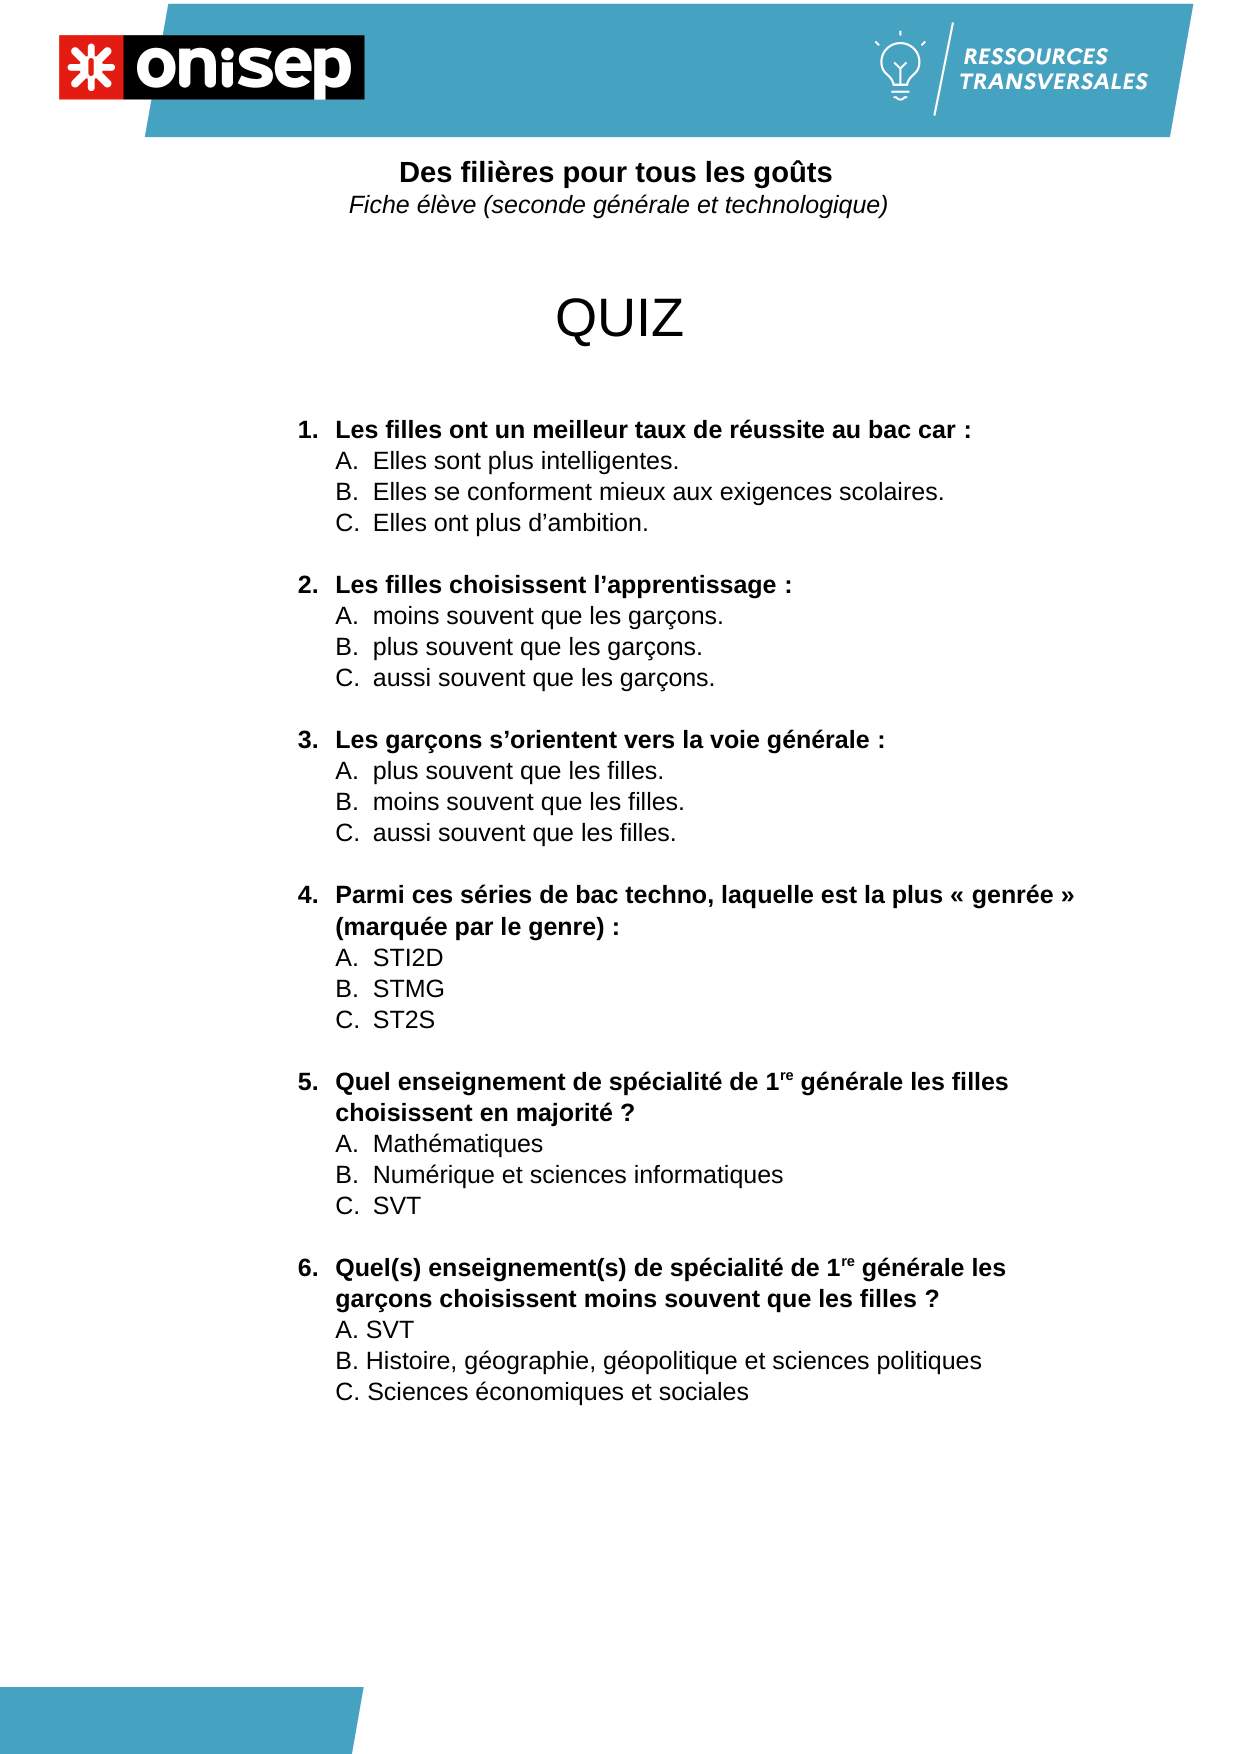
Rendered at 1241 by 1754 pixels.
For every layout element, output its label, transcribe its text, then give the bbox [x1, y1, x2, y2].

list Quel enseignement de spécialité de 1re générale les filles choisissent en majorité ? [298, 1067, 1093, 1126]
list STI2D [335, 942, 1093, 971]
text QUIZ [148, 286, 1093, 348]
list moins souvent que les garçons. [335, 601, 1093, 630]
text Des filières pour tous les goûts Fiche élève (seconde générale et technologique) [148, 154, 1093, 219]
list Elles sont plus intelligentes. [335, 446, 1093, 474]
list moins souvent que les filles. [335, 787, 1093, 816]
list Elles ont plus d’ambition. [335, 508, 1093, 537]
list Parmi ces séries de bac techno, laquelle est la plus « genrée » (marquée par le genre) : [298, 880, 1093, 940]
list plus souvent que les filles. [335, 756, 1093, 785]
list A. Mathématiques [335, 1129, 1093, 1157]
list aussi souvent que les garçons. [335, 663, 1093, 692]
list Quel(s) enseignement(s) de spécialité de 1re générale les garçons choisissent moins souvent que les filles ? [298, 1253, 1093, 1313]
list C. Sciences économiques et sociales [335, 1377, 1093, 1406]
list Les filles choisissent l’apprentissage : [298, 570, 1093, 599]
list Les filles ont un meilleur taux de réussite au bac car : [298, 415, 1093, 443]
list Numérique et sciences informatiques [335, 1160, 1093, 1188]
list Elles se conforment mieux aux exigences scolaires. [335, 477, 1093, 506]
list aussi souvent que les filles. [335, 818, 1093, 847]
picture [0, 3, 1241, 1754]
list A. SVT [335, 1315, 1093, 1344]
list B. Histoire, géographie, géopolitique et sciences politiques [335, 1346, 1093, 1375]
list ST2S [335, 1004, 1093, 1033]
list Les garçons s’orientent vers la voie générale : [298, 725, 1093, 754]
list SVT [335, 1191, 1093, 1219]
list STMG [335, 973, 1093, 1002]
list plus souvent que les garçons. [335, 632, 1093, 661]
